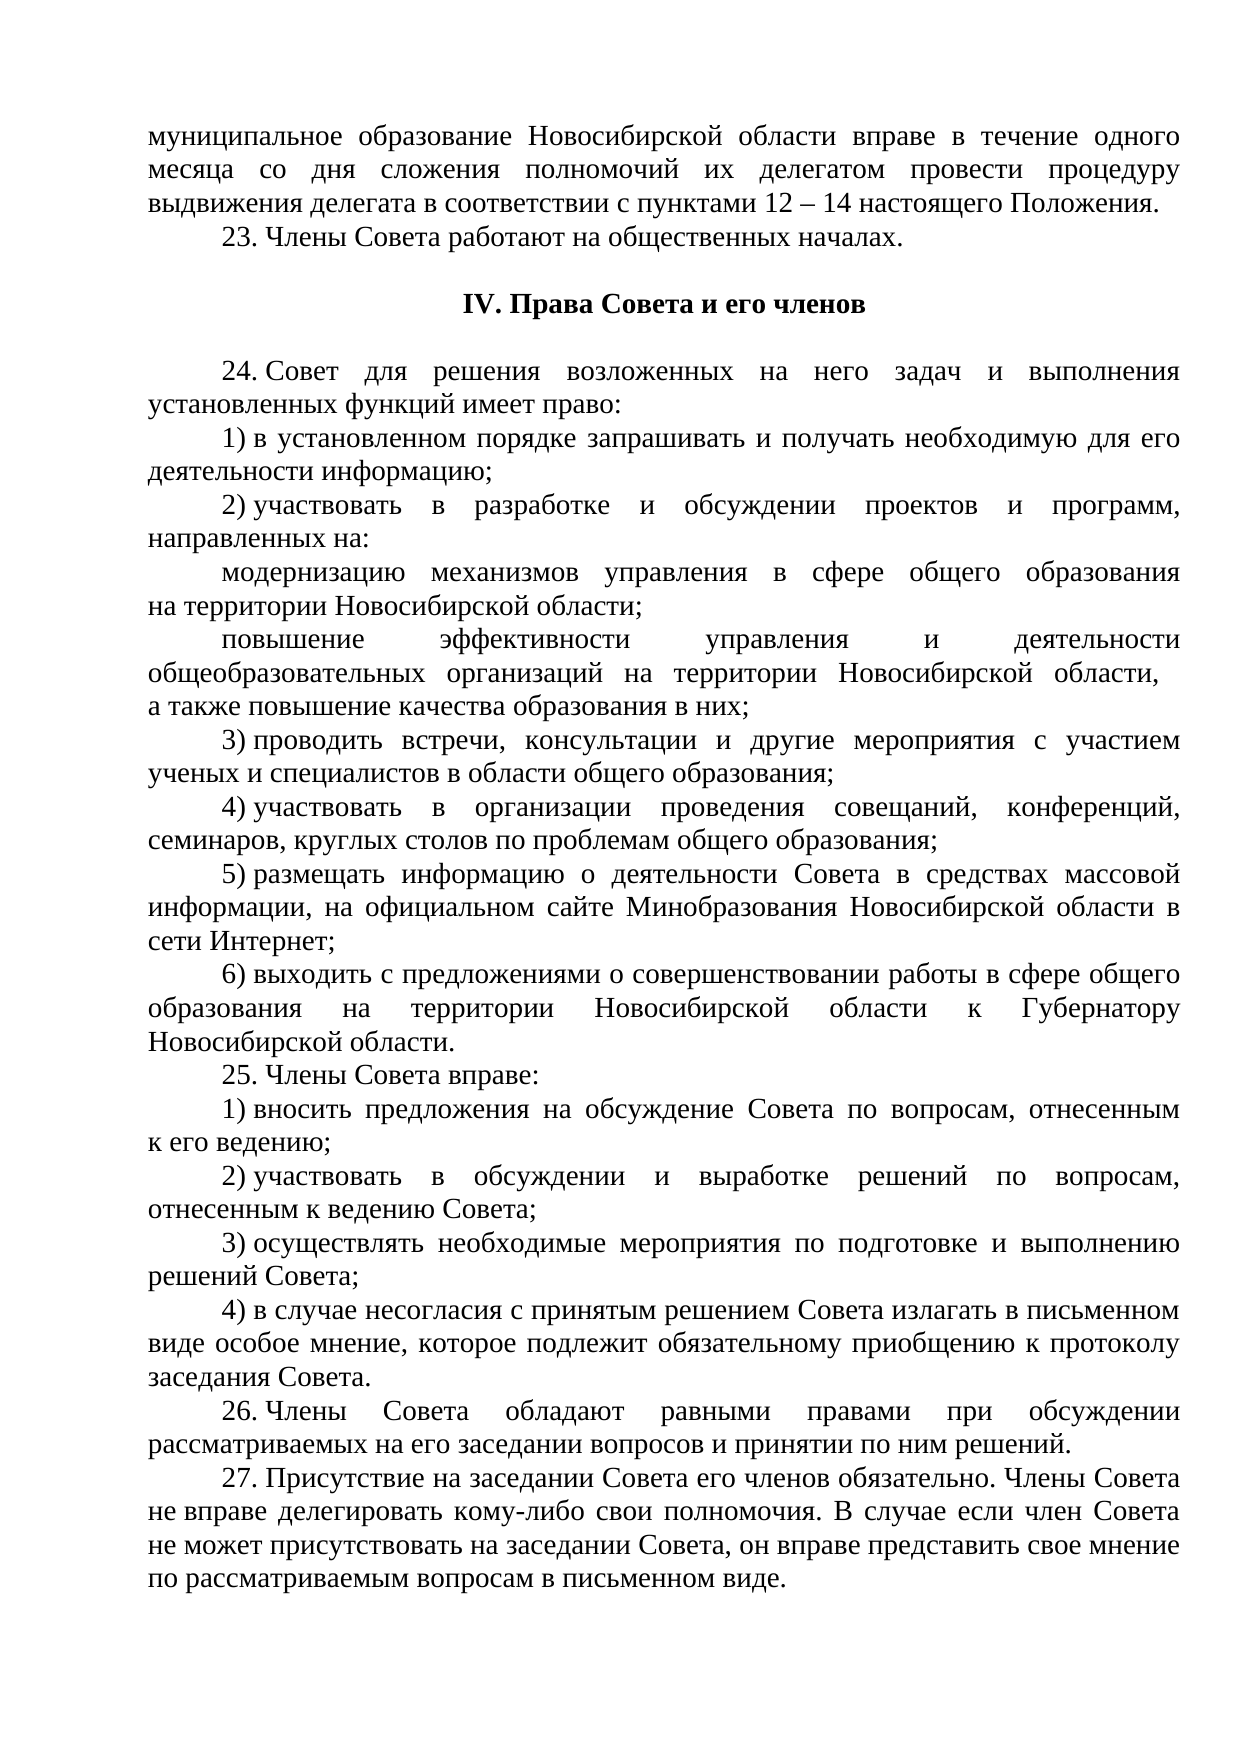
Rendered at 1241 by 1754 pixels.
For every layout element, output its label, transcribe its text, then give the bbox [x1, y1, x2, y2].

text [148, 118, 1181, 219]
text 24. Совет для решения возложенных на него задач и выполнения установленных функций имеет право: [148, 353, 1181, 420]
text 1) в установленном порядке запрашивать и получать необходимую для его деятельности информацию; [148, 420, 1181, 487]
text 2) участвовать в разработке и обсуждении проектов и программ, направленных на: [148, 487, 1181, 554]
text 27. Присутствие на заседании Совета его членов обязательно. Члены Совета не вправе делегировать кому-либо свои полномочия. В случае если член Совета не может присутствовать на заседании Совета, он вправе представить свое мнение по рассматриваемым вопросам в письменном виде. [148, 1460, 1181, 1594]
text 25. Члены Совета вправе: [148, 1057, 1181, 1091]
text 5) размещать информацию о деятельности Совета в средствах массовой информации, на официальном сайте Минобразования Новосибирской области в сети Интернет; [148, 856, 1181, 957]
text 23. Члены Совета работают на общественных началах. [148, 219, 1181, 252]
text 4) в случае несогласия с принятым решением Совета излагать в письменном виде особое мнение, которое подлежит обязательному приобщению к протоколу заседания Совета. [148, 1292, 1181, 1393]
text 3) осуществлять необходимые мероприятия по подготовке и выполнению решений Совета; [148, 1225, 1181, 1292]
text 3) проводить встречи, консультации и другие мероприятия с участием ученых и специалистов в области общего образования; [148, 722, 1181, 789]
text IV. Права Совета и его членов [148, 286, 1181, 319]
text 4) участвовать в организации проведения совещаний, конференций, семинаров, круглых столов по проблемам общего образования; [148, 789, 1181, 856]
text модернизацию механизмов управления в сфере общего образования на территории Новосибирской области; [148, 554, 1181, 621]
text 1) вносить предложения на обсуждение Совета по вопросам, отнесенным к его ведению; [148, 1091, 1181, 1158]
text 2) участвовать в обсуждении и выработке решений по вопросам, отнесенным к ведению Совета; [148, 1158, 1181, 1225]
text повышение эффективности управления и деятельности общеобразовательных организаций на территории Новосибирской области, а также повышение качества образования в них; [148, 621, 1181, 722]
text 26. Члены Совета обладают равными правами при обсуждении рассматриваемых на его заседании вопросов и принятии по ним решений. [148, 1393, 1181, 1460]
text 6) выходить с предложениями о совершенствовании работы в сфере общего образования на территории Новосибирской области к Губернатору Новосибирской области. [148, 957, 1181, 1057]
